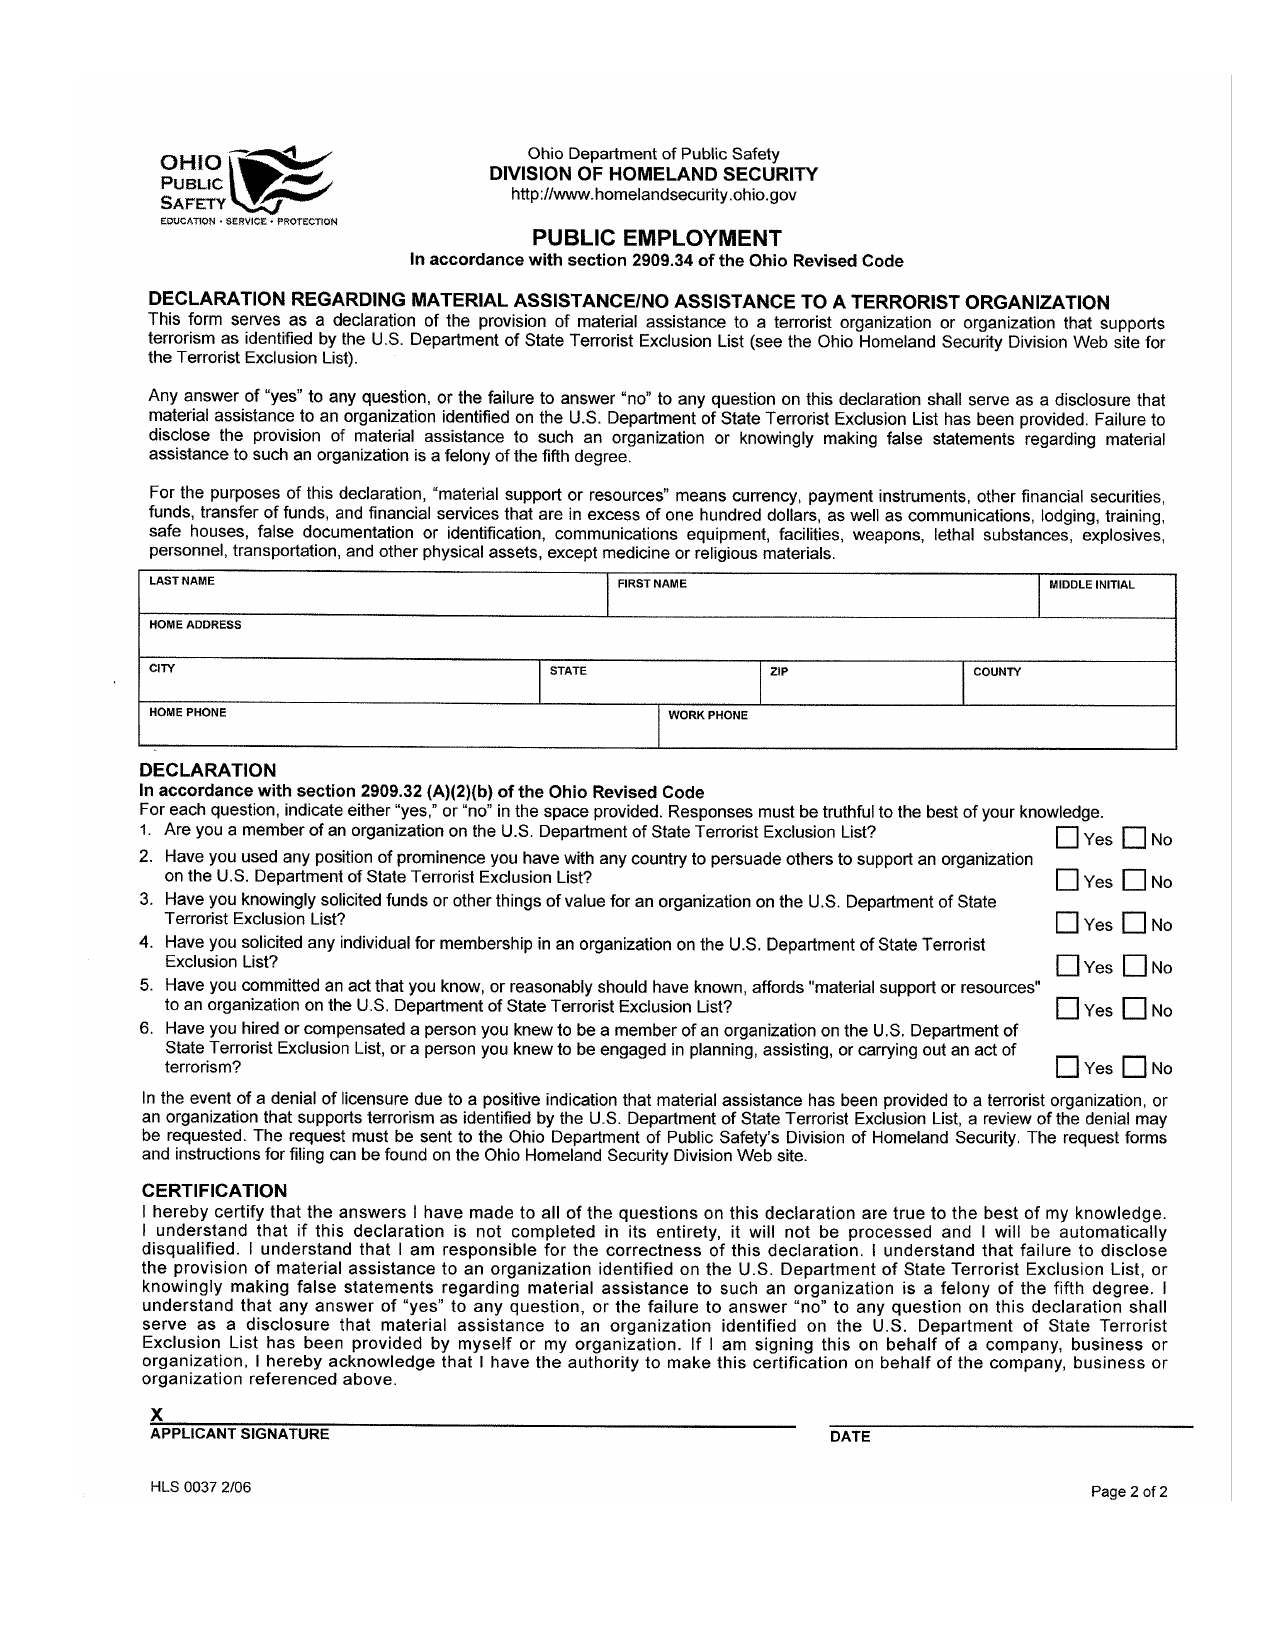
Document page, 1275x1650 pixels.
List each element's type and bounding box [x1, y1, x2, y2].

picture [75, 75, 1232, 1501]
